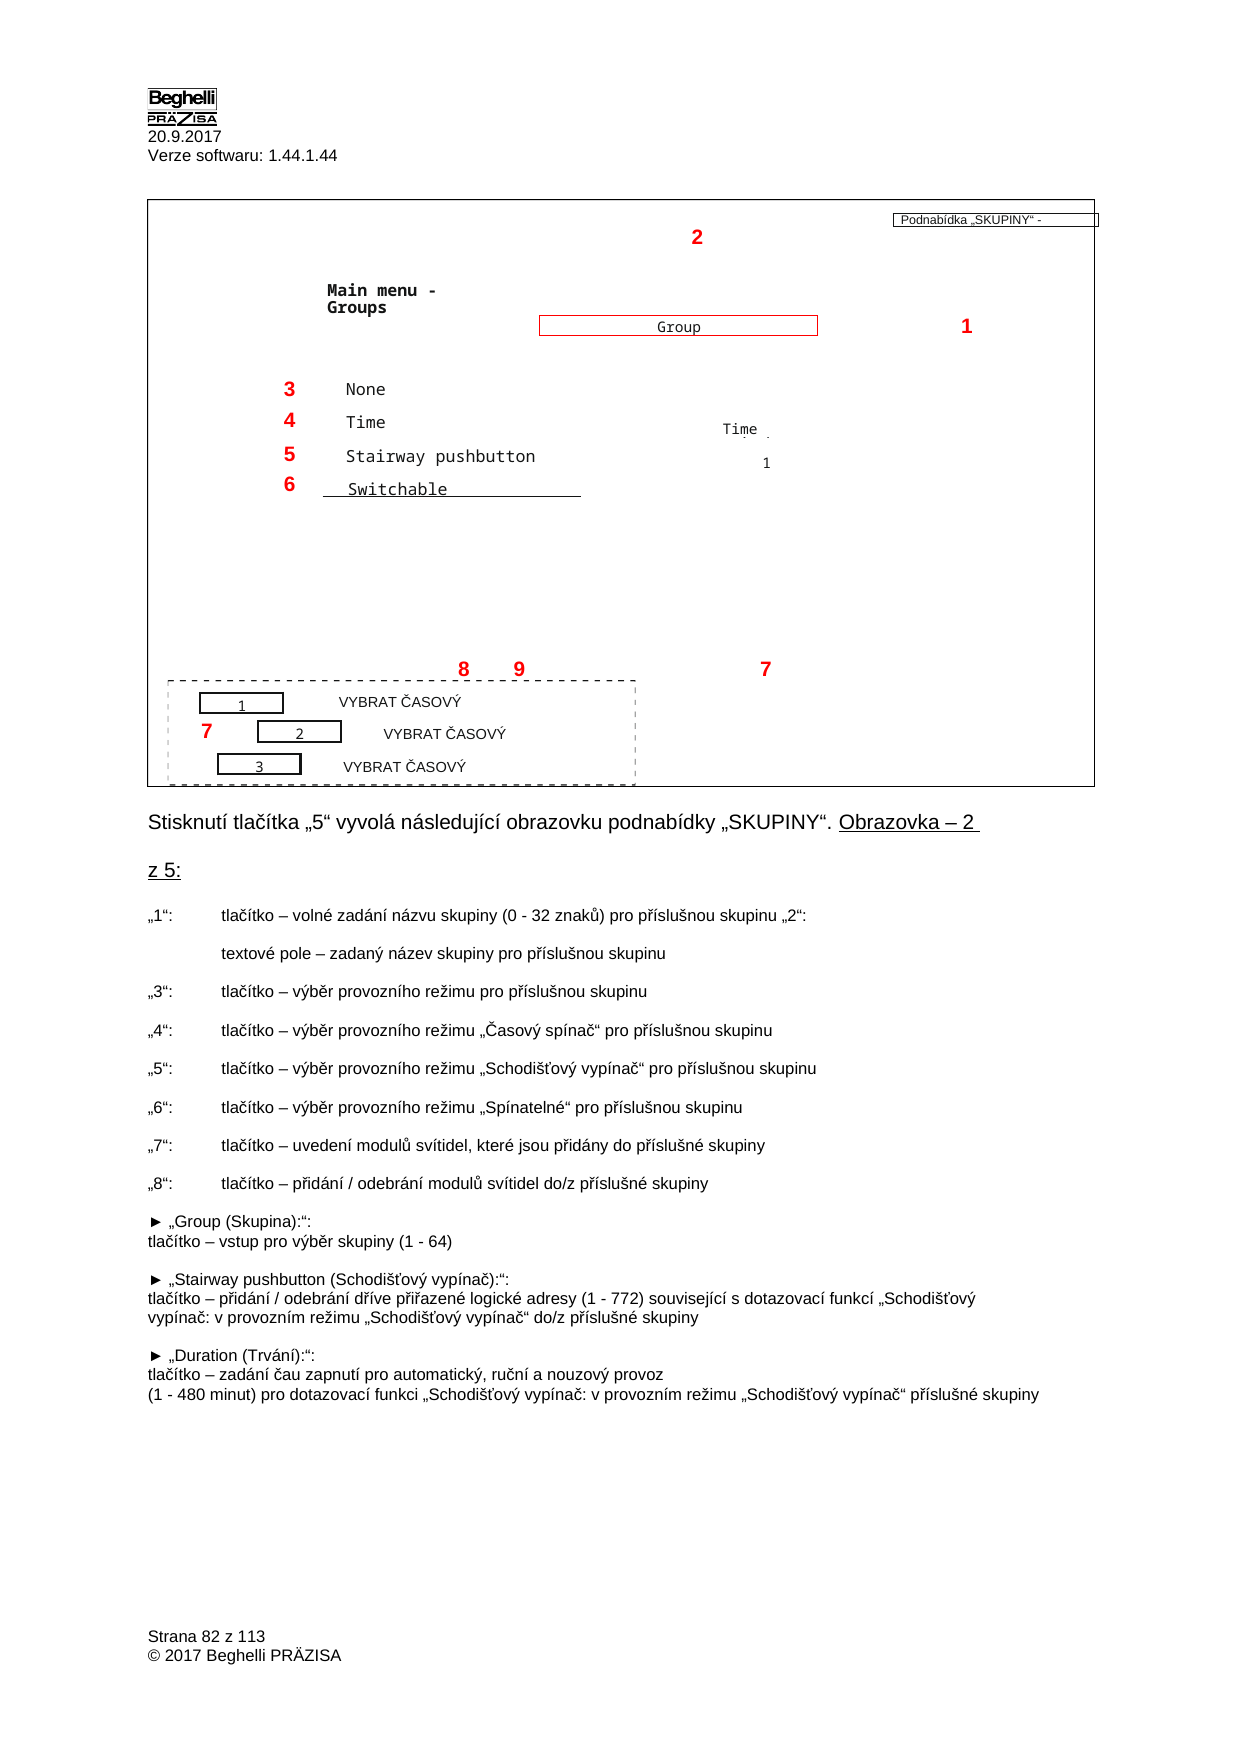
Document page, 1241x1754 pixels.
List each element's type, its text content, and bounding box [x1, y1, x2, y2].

text „5“: tlačítko – výběr provozního režimu „Schodišťový vypínač“ pro příslušnou skupinu „6“: tlačítko – výběr provozního režimu „Spínatelné“ pro příslušnou skupinu [148, 1059, 902, 1117]
text ► „Duration (Trvání):“: [148, 1346, 1226, 1365]
text ► „Stairway pushbutton (Schodišťový vypínač):“: [148, 1269, 1226, 1289]
picture [894, 214, 1094, 226]
text „4“: tlačítko – výběr provozního režimu „Časový spínač“ pro příslušnou skupinu [148, 1021, 1226, 1040]
text tlačítko – přidání / odebrání dříve přiřazené logické adresy (1 - 772) související s dotazovací funkcí „Schodišťový vypínač: v provozním režimu „Schodišťový vypínač“ do/z příslušné skupiny [148, 1289, 1028, 1327]
text tlačítko – zadání čau zapnutí pro automatický, ruční a nouzový provoz [148, 1365, 1226, 1384]
text „1“: tlačítko – volné zadání názvu skupiny (0 - 32 znaků) pro příslušnou skupinu „2“: textové pole – zadaný název skupiny pro příslušnou skupinu [148, 906, 814, 963]
text tlačítko – vstup pro výběr skupiny (1 - 64) [148, 1231, 1226, 1251]
text ► „Group (Skupina):“: [148, 1212, 1226, 1231]
picture [148, 200, 1094, 786]
picture [147, 88, 217, 126]
subtitle Stisknutí tlačítka „5“ vyvolá následující obrazovku podnabídky „SKUPINY“. Obrazovka – 2 z 5: [148, 810, 980, 882]
text (1 - 480 minut) pro dotazovací funkci „Schodišťový vypínač: v provozním režimu „Schodišťový vypínač“ příslušné skupiny [148, 1384, 1066, 1404]
text „3“: tlačítko – výběr provozního režimu pro příslušnou skupinu [148, 982, 1226, 1001]
text „7“: tlačítko – uvedení modulů svítidel, které jsou přidány do příslušné skupiny „8“: tlačítko – přidání / odebrání modulů svítidel do/z příslušné skupiny [148, 1136, 880, 1193]
